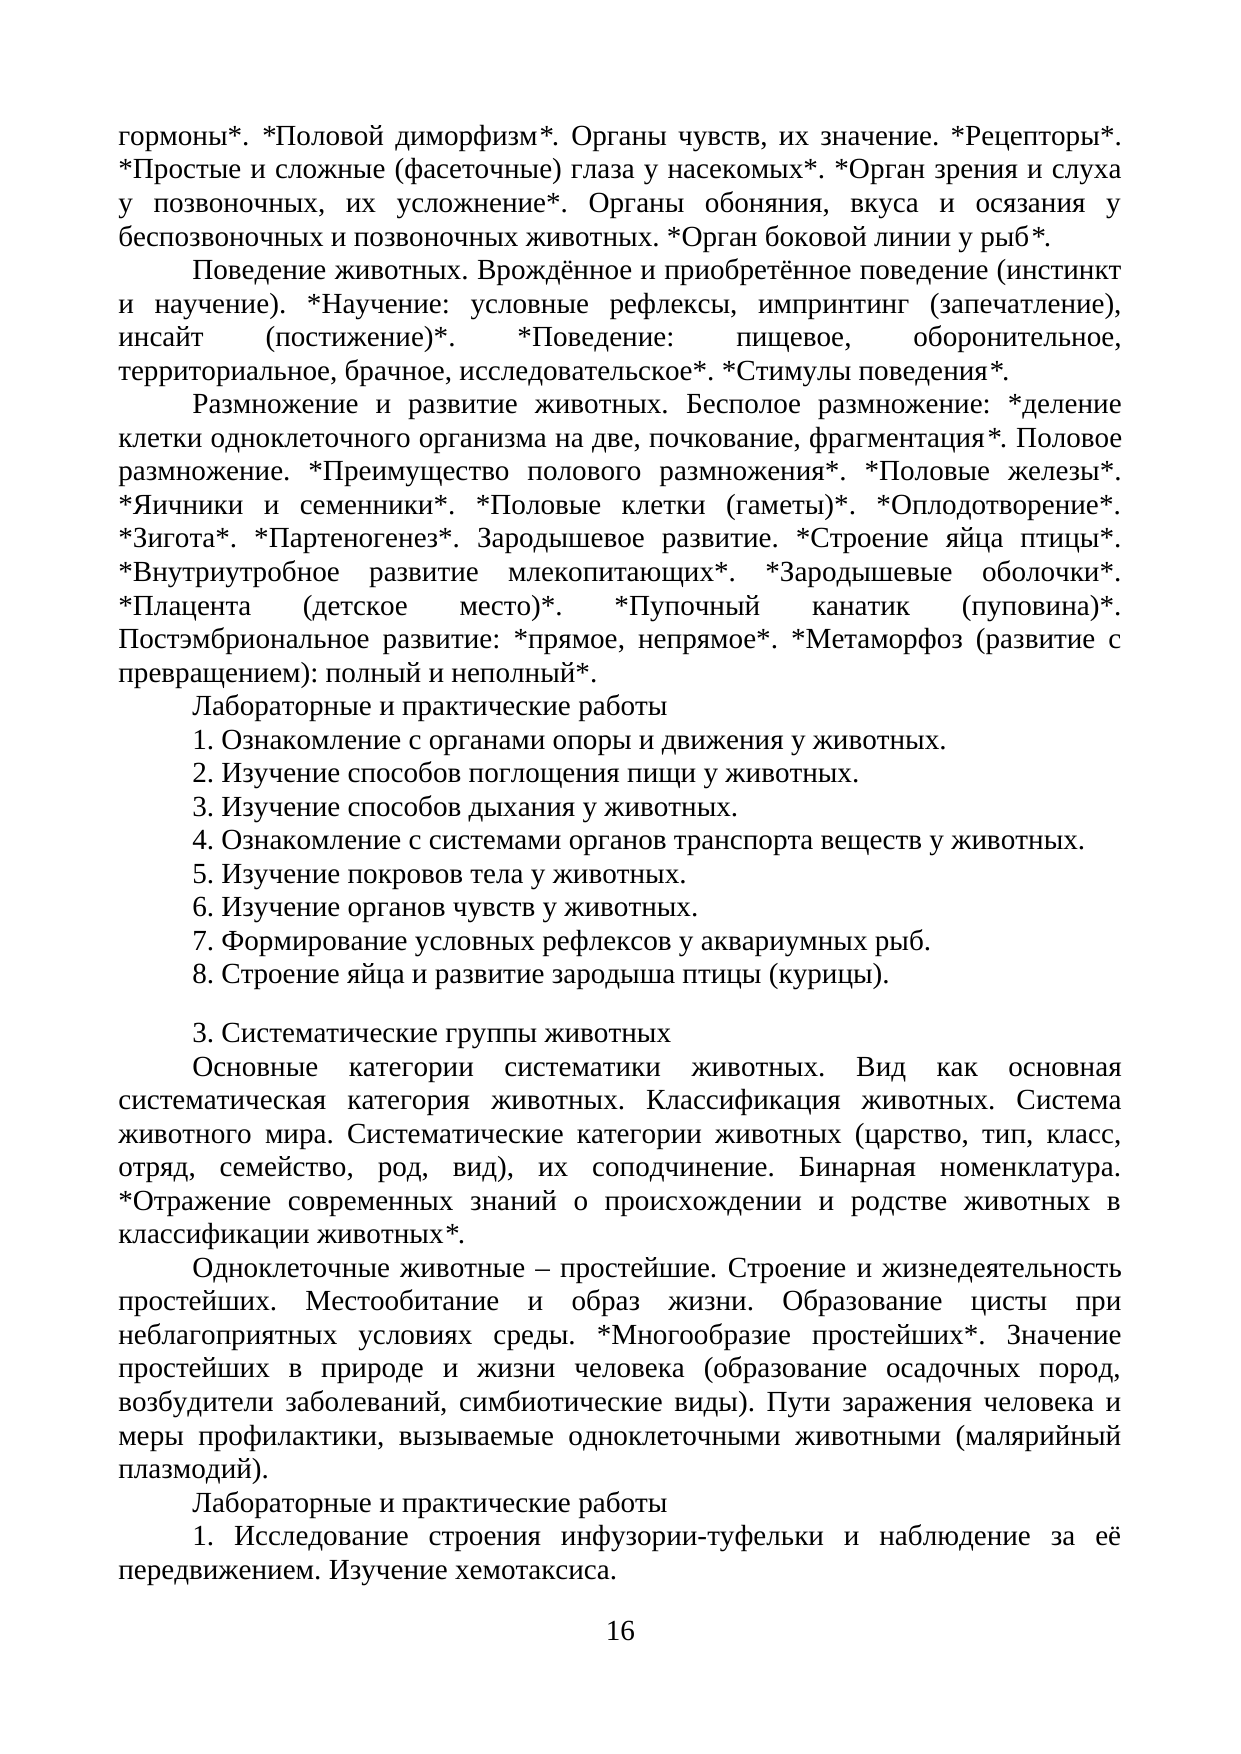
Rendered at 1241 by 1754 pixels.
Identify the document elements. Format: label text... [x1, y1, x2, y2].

text 7. Формирование условных рефлексов у аквариумных рыб. [118, 923, 1122, 957]
text 5. Изучение покровов тела у животных. [118, 856, 1122, 889]
text 3. Изучение способов дыхания у животных. [118, 789, 1122, 822]
text 1. Ознакомление с органами опоры и движения у животных. [118, 722, 1122, 755]
text 1. Исследование строения инфузории-туфельки и наблюдение за её передвижением. Изучение хемотаксиса. [118, 1518, 1122, 1585]
text Лабораторные и практические работы [118, 688, 1122, 722]
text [118, 118, 1122, 252]
text 3. Систематические группы животных [118, 1015, 1122, 1049]
text 4. Ознакомление с системами органов транспорта веществ у животных. [118, 822, 1122, 856]
text 2. Изучение способов поглощения пищи у животных. [118, 755, 1122, 789]
text 8. Строение яйца и развитие зародыша птицы (курицы). [118, 957, 1122, 990]
text Поведение животных. Врождённое и приобретённое поведение (инстинкт и научение). *Научение: условные рефлексы, импринтинг (запечатление), инсайт (постижение)*. *Поведение: пищевое, оборонительное, территориальное, брачное, исследовательское*. *Стимулы поведения*. [118, 252, 1122, 386]
text Основные категории систематики животных. Вид как основная систематическая категория животных. Классификация животных. Система животного мира. Систематические категории животных (царство, тип, класс, отряд, семейство, род, вид), их соподчинение. Бинарная номенклатура. *Отражение современных знаний о происхождении и родстве животных в классификации животных*. [118, 1049, 1122, 1250]
text Одноклеточные животные – простейшие. Строение и жизнедеятельность простейших. Местообитание и образ жизни. Образование цисты при неблагоприятных условиях среды. *Многообразие простейших*. Значение простейших в природе и жизни человека (образование осадочных пород, возбудители заболеваний, симбиотические виды). Пути заражения человека и меры профилактики, вызываемые одноклеточными животными (малярийный плазмодий). [118, 1250, 1122, 1485]
text Лабораторные и практические работы [118, 1485, 1122, 1518]
text 6. Изучение органов чувств у животных. [118, 889, 1122, 923]
text Размножение и развитие животных. Бесполое размножение: *деление клетки одноклеточного организма на две, почкование, фрагментация*. Половое размножение. *Преимущество полового размножения*. *Половые железы*. *Яичники и семенники*. *Половые клетки (гаметы)*. *Оплодотворение*. *Зигота*. *Партеногенез*. Зародышевое развитие. *Строение яйца птицы*. *Внутриутробное развитие млекопитающих*. *Зародышевые оболочки*. *Плацента (детское место)*. *Пупочный канатик (пуповина)*. Постэмбриональное развитие: *прямое, непрямое*. *Метаморфоз (развитие с превращением): полный и неполный*. [118, 386, 1122, 688]
